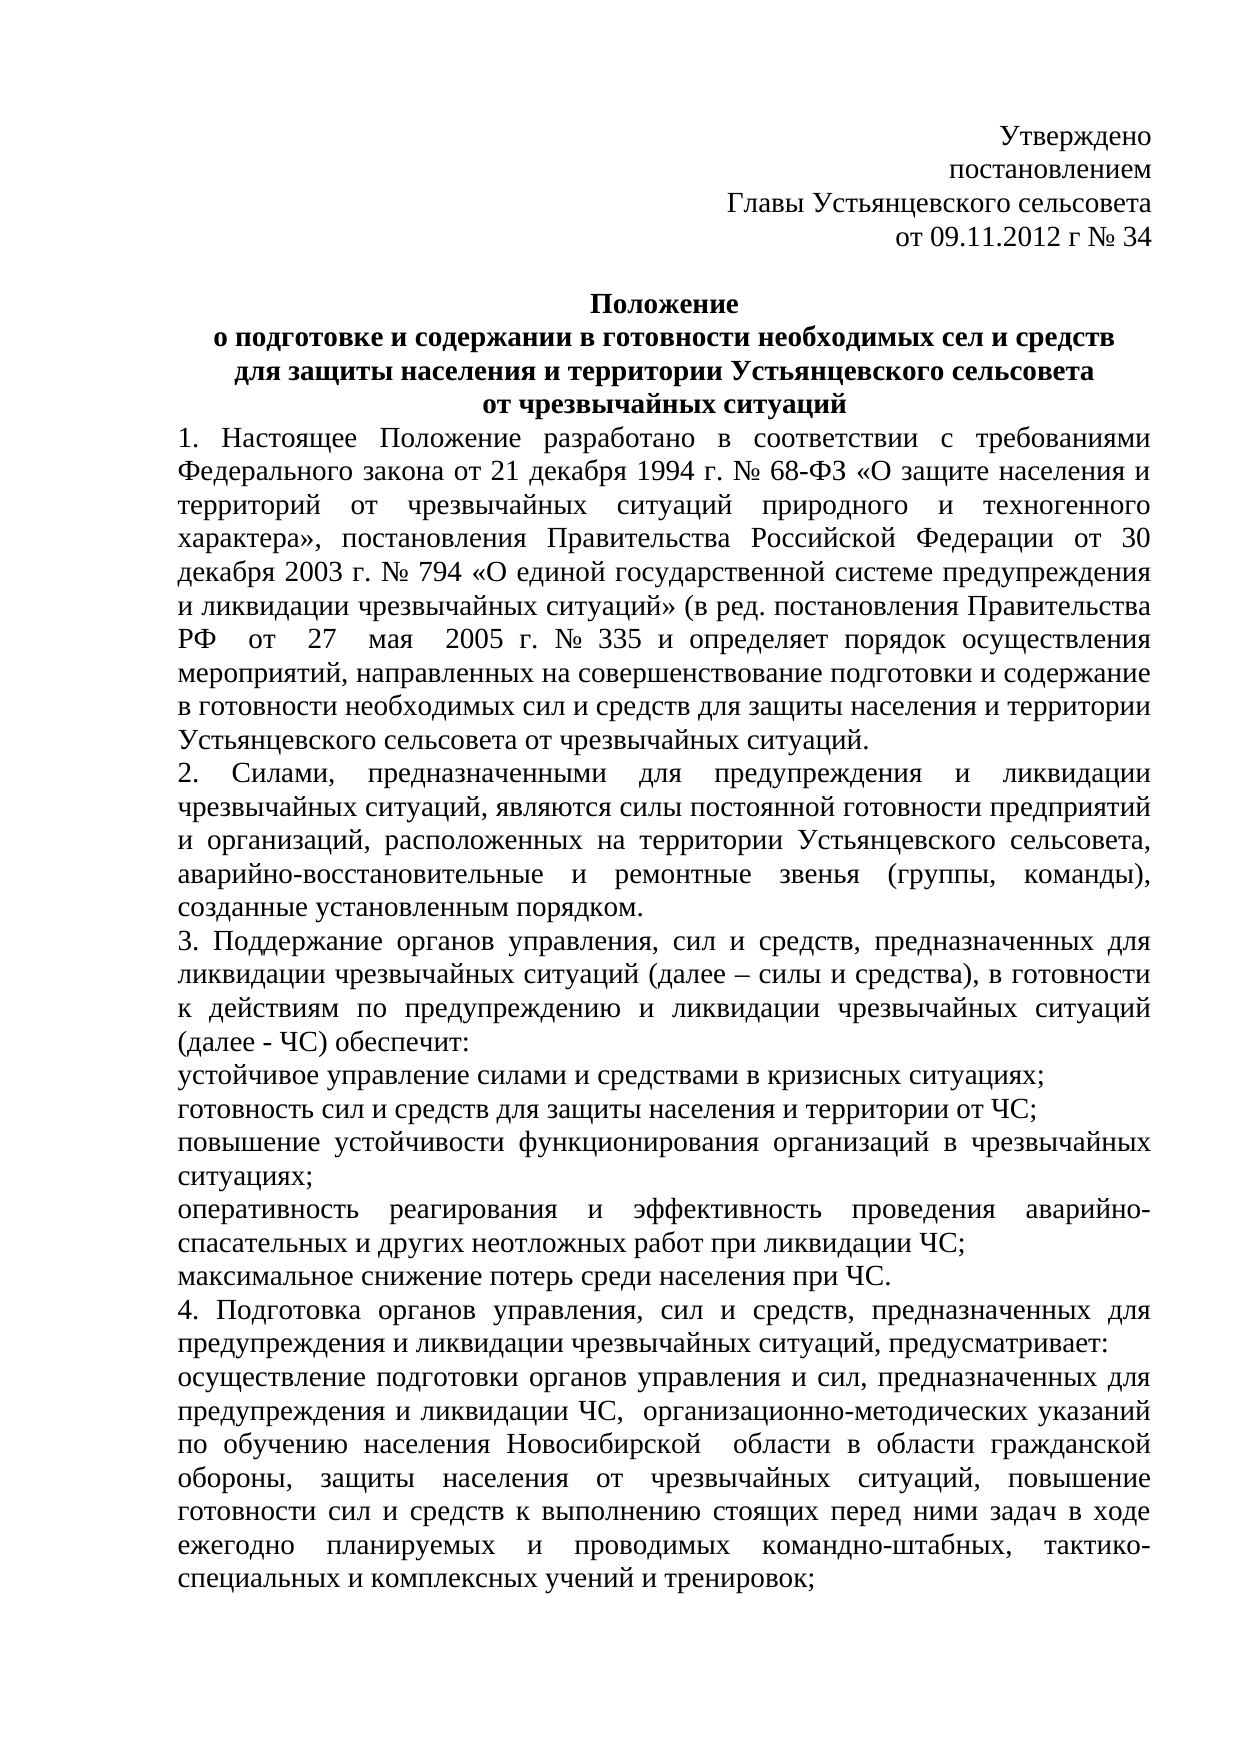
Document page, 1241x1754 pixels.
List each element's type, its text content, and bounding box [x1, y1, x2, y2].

text постановлением [177, 152, 1152, 185]
text осуществление подготовки органов управления и сил, предназначенных для предупреждения и ликвидации ЧС, организационно-методических указаний по обучению населения Новосибирской области в области гражданской обороны, защиты населения от чрезвычайных ситуаций, повышение готовности сил и средств к выполнению стоящих перед ними задач в ходе ежегодно планируемых и проводимых командно-штабных, тактико-специальных и комплексных учений и тренировок; [177, 1359, 1152, 1594]
text Положение [177, 286, 1152, 319]
text повышение устойчивости функционирования организаций в чрезвычайных ситуациях; [177, 1124, 1152, 1191]
text о подготовке и содержании в готовности необходимых сел и средств [177, 319, 1152, 353]
text от чрезвычайных ситуаций [177, 386, 1152, 420]
text для защиты населения и территории Устьянцевского сельсовета [177, 353, 1152, 386]
text Главы Устьянцевского сельсовета [177, 185, 1152, 219]
text 3. Поддержание органов управления, сил и средств, предназначенных для ликвидации чрезвычайных ситуаций (далее – силы и средства), в готовности к действиям по предупреждению и ликвидации чрезвычайных ситуаций (далее - ЧС) обеспечит: [177, 923, 1152, 1057]
text от 09.11.2012 г № 34 [177, 219, 1152, 252]
text 2. Силами, предназначенными для предупреждения и ликвидации чрезвычайных ситуаций, являются силы постоянной готовности предприятий и организаций, расположенных на территории Устьянцевского сельсовета, аварийно-восстановительные и ремонтные звенья (группы, команды), созданные установленным порядком. [177, 755, 1152, 923]
text устойчивое управление силами и средствами в кризисных ситуациях; [177, 1057, 1152, 1091]
text оперативность реагирования и эффективность проведения аварийно-спасательных и других неотложных работ при ликвидации ЧС; [177, 1191, 1152, 1258]
text 1. Настоящее Положение разработано в соответствии с требованиями Федерального закона от 21 декабря 1994 г. № 68-ФЗ «О защите населения и территорий от чрезвычайных ситуаций природного и техногенного характера», постановления Правительства Российской Федерации от 30 декабря 2003 г. № 794 «О единой государственной системе предупреждения и ликвидации чрезвычайных ситуаций» (в ред. постановления Правительства РФ от 27 мая 2005 г. № 335 и определяет порядок осуществления мероприятий, направленных на совершенствование подготовки и содержание в готовности необходимых сил и средств для защиты населения и территории Устьянцевского сельсовета от чрезвычайных ситуаций. [177, 420, 1152, 755]
text готовность сил и средств для защиты населения и территории от ЧС; [177, 1091, 1152, 1124]
text Утверждено [177, 118, 1152, 152]
text 4. Подготовка органов управления, сил и средств, предназначенных для предупреждения и ликвидации чрезвычайных ситуаций, предусматривает: [177, 1292, 1152, 1359]
text максимальное снижение потерь среди населения при ЧС. [177, 1258, 1152, 1292]
